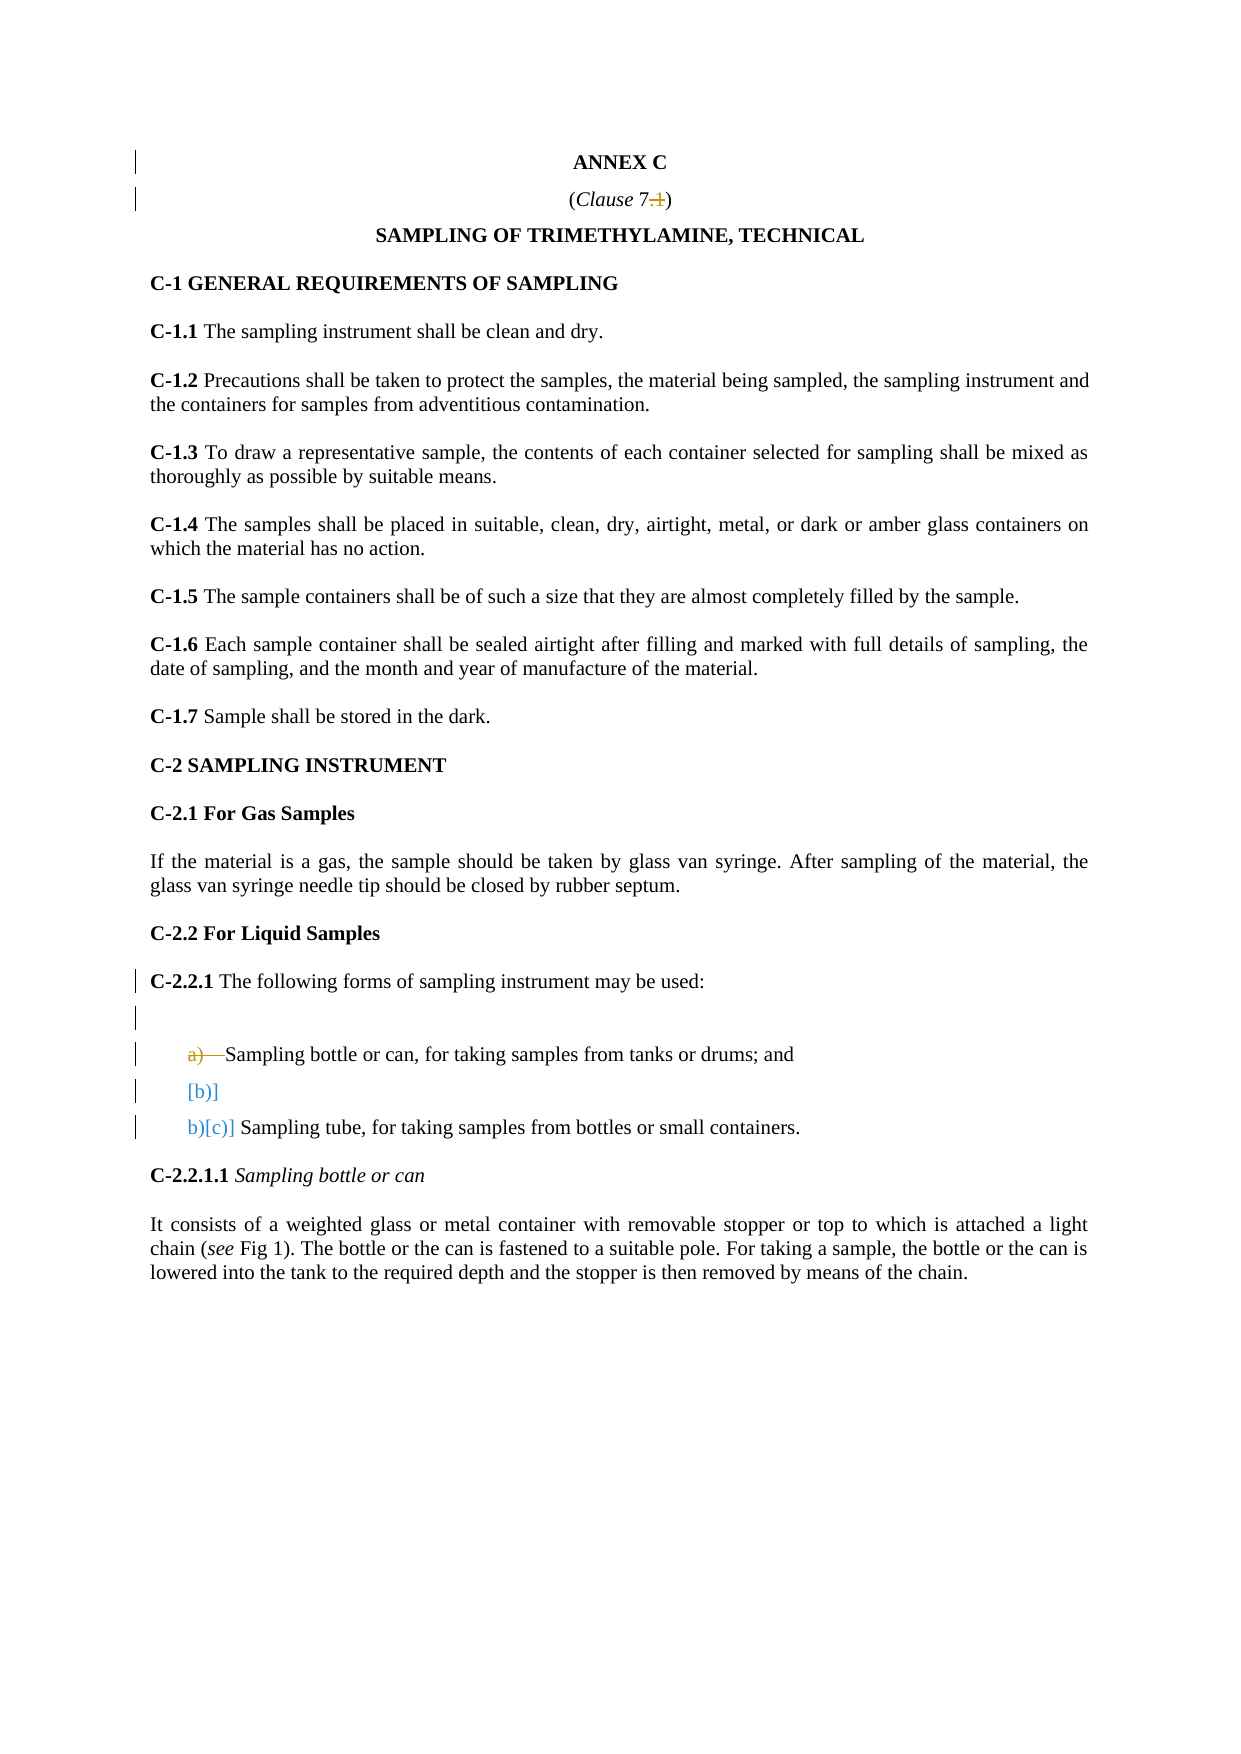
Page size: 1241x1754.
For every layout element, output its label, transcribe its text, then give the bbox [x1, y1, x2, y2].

text C-1.4 The samples shall be placed in suitable, clean, dry, airtight, metal, or dark or amber glass containers on which the material has no action. [150, 512, 1090, 560]
text C-2.2.1.1 Sampling bottle or can [150, 1163, 1090, 1187]
text ANNEX C [150, 150, 1090, 174]
list Sampling bottle or can, for taking samples from tanks or drums; and [187, 1042, 1090, 1066]
text (Clause 7) [150, 187, 1090, 211]
text C-1.3 To draw a representative sample, the contents of each container selected for sampling shall be mixed as thoroughly as possible by suitable means. [150, 440, 1090, 488]
text SAMPLING OF TRIMETHYLAMINE, TECHNICAL [150, 223, 1090, 247]
text C-1.7 Sample shall be stored in the dark. [150, 704, 1090, 728]
text C-1.1 The sampling instrument shall be clean and dry. [150, 319, 1090, 343]
text C-1.5 The sample containers shall be of such a size that they are almost completely filled by the sample. [150, 584, 1090, 608]
text C-1.6 Each sample container shall be sealed airtight after filling and marked with full details of sampling, the date of sampling, and the month and year of manufacture of the material. [150, 632, 1090, 680]
text It consists of a weighted glass or metal container with removable stopper or top to which is attached a light chain (see Fig 1). The bottle or the can is fastened to a suitable pole. For taking a sample, the bottle or the can is lowered into the tank to the required depth and the stopper is then removed by means of the chain. [150, 1212, 1090, 1284]
list Sampling tube, for taking samples from bottles or small containers. [187, 1115, 1090, 1139]
text C-2.1 For Gas Samples [150, 801, 1090, 825]
text C-2.2.1 The following forms of sampling instrument may be used: [150, 969, 1090, 993]
text If the material is a gas, the sample should be taken by glass van syringe. After sampling of the material, the glass van syringe needle tip should be closed by rubber septum. [150, 849, 1090, 897]
text C-2.2 For Liquid Samples [150, 921, 1090, 945]
text C-2 SAMPLING INSTRUMENT [150, 752, 1090, 777]
text C-1 GENERAL REQUIREMENTS OF SAMPLING [150, 271, 1090, 295]
text C-1.2 Precautions shall be taken to protect the samples, the material being sampled, the sampling instrument and the containers for samples from adventitious contamination. [150, 367, 1090, 416]
